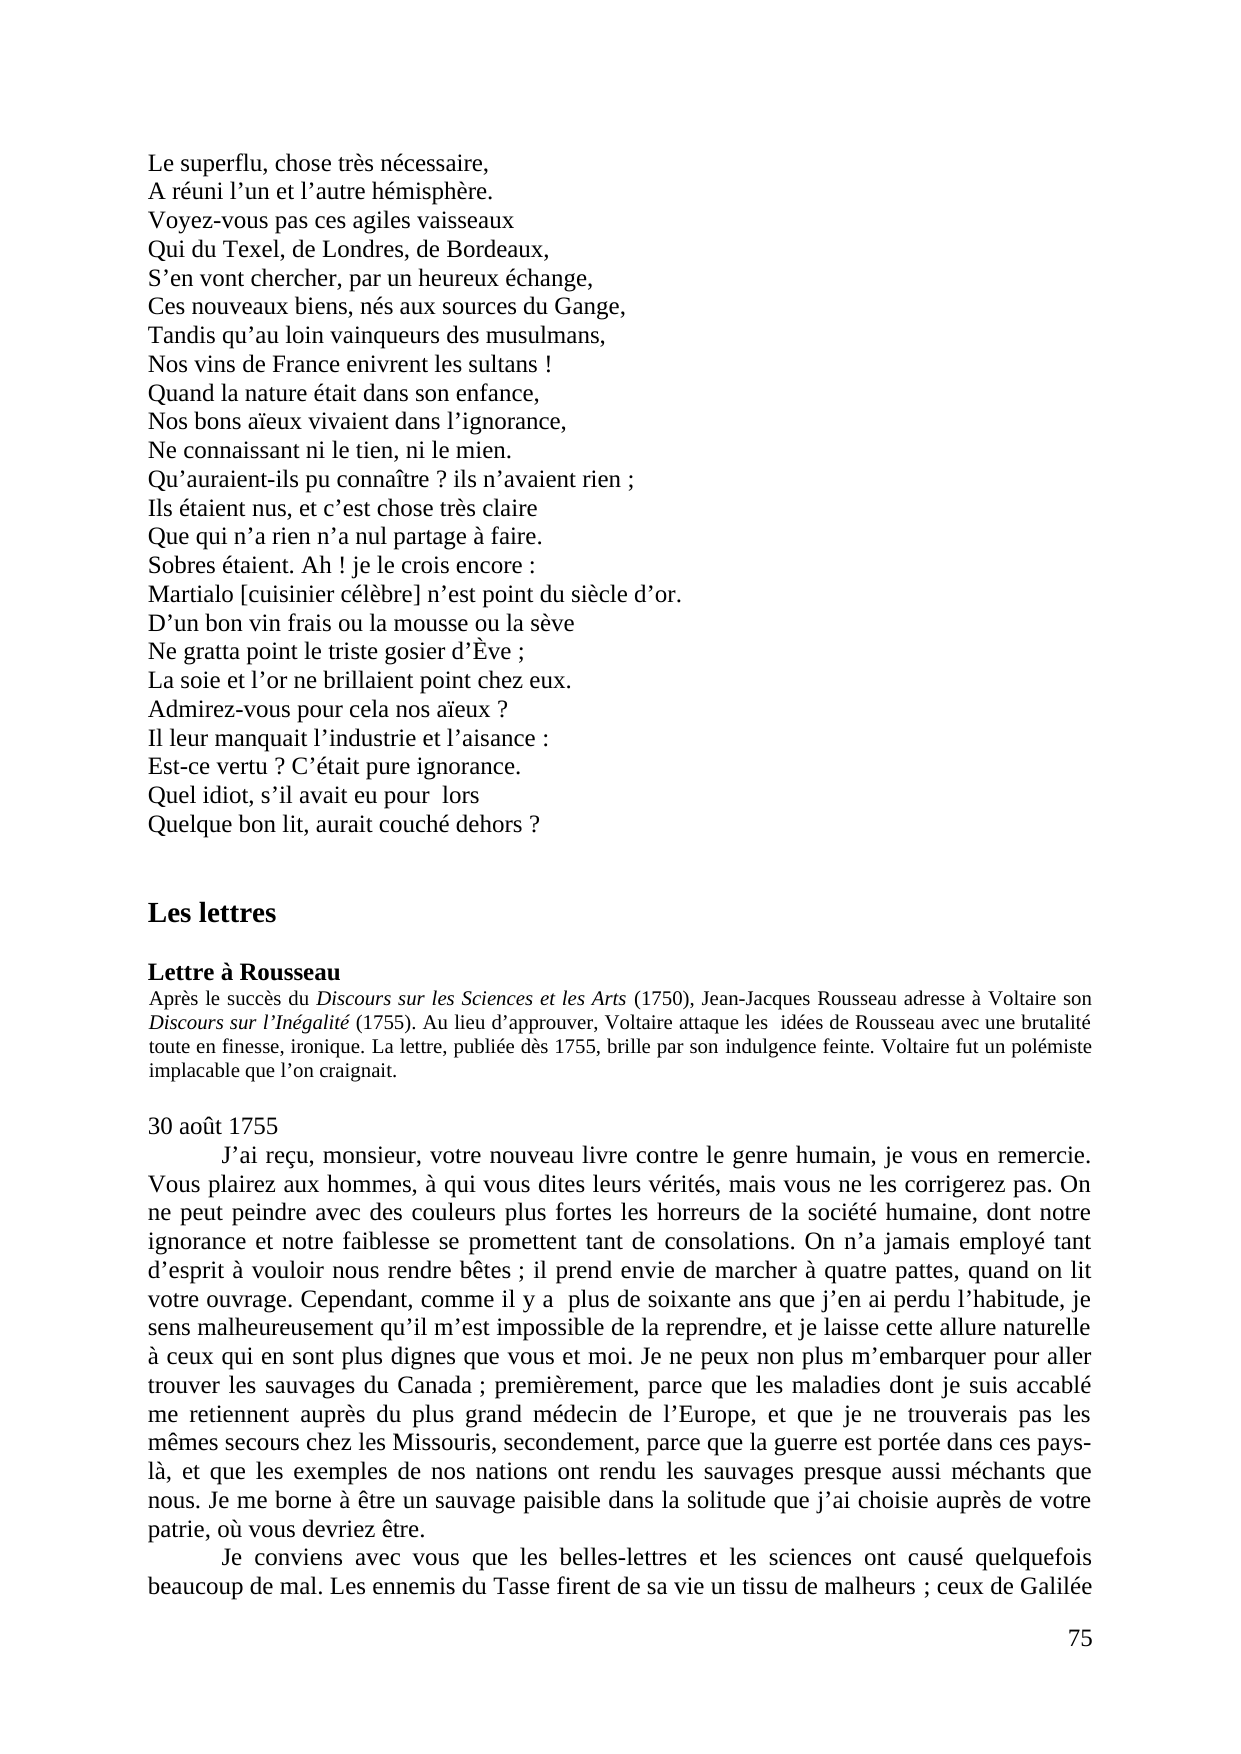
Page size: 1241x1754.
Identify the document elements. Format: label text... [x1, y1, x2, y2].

text Que qui n’a rien n’a nul partage à faire. [148, 521, 1092, 550]
text Ces nouveaux biens, nés aux sources du Gange, [148, 291, 1092, 320]
text Sobres étaient. Ah ! je le crois encore : [148, 550, 1092, 579]
text Tandis qu’au loin vainqueurs des musulmans, [148, 320, 1092, 349]
text Nos vins de France enivrent les sultans ! [148, 349, 1092, 378]
text Après le succès du Discours sur les Sciences et les Arts (1750), Jean-Jacques Rousseau adresse à Voltaire son Discours sur l’Inégalité (1755). Au lieu d’approuver, Voltaire attaque les idées de Rousseau avec une brutalité toute en finesse, ironique. La lettre, publiée dès 1755, brille par son indulgence feinte. Voltaire fut un polémiste implacable que l’on craignait. [148, 986, 1092, 1082]
text Qu’auraient-ils pu connaître ? ils n’avaient rien ; [148, 464, 1092, 493]
text Ils étaient nus, et c’est chose très claire [148, 493, 1092, 521]
text Martialo [cuisinier célèbre] n’est point du siècle d’or. [148, 579, 1092, 608]
text Voyez-vous pas ces agiles vaisseaux [148, 205, 1092, 234]
text S’en vont chercher, par un heureux échange, [148, 263, 1092, 291]
text Qui du Texel, de Londres, de Bordeaux, [148, 234, 1092, 263]
text A réuni l’un et l’autre hémisphère. [148, 176, 1092, 205]
text Quand la nature était dans son enfance, [148, 378, 1092, 406]
text La soie et l’or ne brillaient point chez eux. [148, 665, 1092, 694]
text Ne gratta point le triste gosier d’Ève ; [148, 636, 1092, 665]
text D’un bon vin frais ou la mousse ou la sève [148, 608, 1092, 636]
text Quelque bon lit, aurait couché dehors ? [148, 809, 1092, 838]
text Il leur manquait l’industrie et l’aisance : [148, 723, 1092, 751]
text Quel idiot, s’il avait eu pour lors [148, 780, 1092, 809]
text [148, 1542, 1092, 1600]
text Nos bons aïeux vivaient dans l’ignorance, [148, 406, 1092, 435]
text J’ai reçu, monsieur, votre nouveau livre contre le genre humain, je vous en remercie. Vous plairez aux hommes, à qui vous dites leurs vérités, mais vous ne les corrigerez pas. On ne peut peindre avec des couleurs plus fortes les horreurs de la société humaine, dont notre ignorance et notre faiblesse se promettent tant de consolations. On n’a jamais employé tant d’esprit à vouloir nous rendre bêtes ; il prend envie de marcher à quatre pattes, quand on lit votre ouvrage. Cependant, comme il y a plus de soixante ans que j’en ai perdu l’habitude, je sens malheureusement qu’il m’est impossible de la reprendre, et je laisse cette allure naturelle à ceux qui en sont plus dignes que vous et moi. Je ne peux non plus m’embarquer pour aller trouver les sauvages du Canada ; premièrement, parce que les maladies dont je suis accablé me retiennent auprès du plus grand médecin de l’Europe, et que je ne trouverais pas les mêmes secours chez les Missouris, secondement, parce que la guerre est portée dans ces pays-là, et que les exemples de nos nations ont rendu les sauvages presque aussi méchants que nous. Je me borne à être un sauvage paisible dans la solitude que j’ai choisie auprès de votre patrie, où vous devriez être. [148, 1140, 1092, 1542]
text Est-ce vertu ? C’était pure ignorance. [148, 751, 1092, 780]
text Ne connaissant ni le tien, ni le mien. [148, 435, 1092, 464]
text Lettre à Rousseau [148, 957, 1092, 986]
text Admirez-vous pour cela nos aïeux ? [148, 694, 1092, 723]
text 30 août 1755 [148, 1111, 1092, 1140]
text Les lettres [148, 895, 1092, 929]
text Le superflu, chose très nécessaire, [148, 148, 1092, 176]
